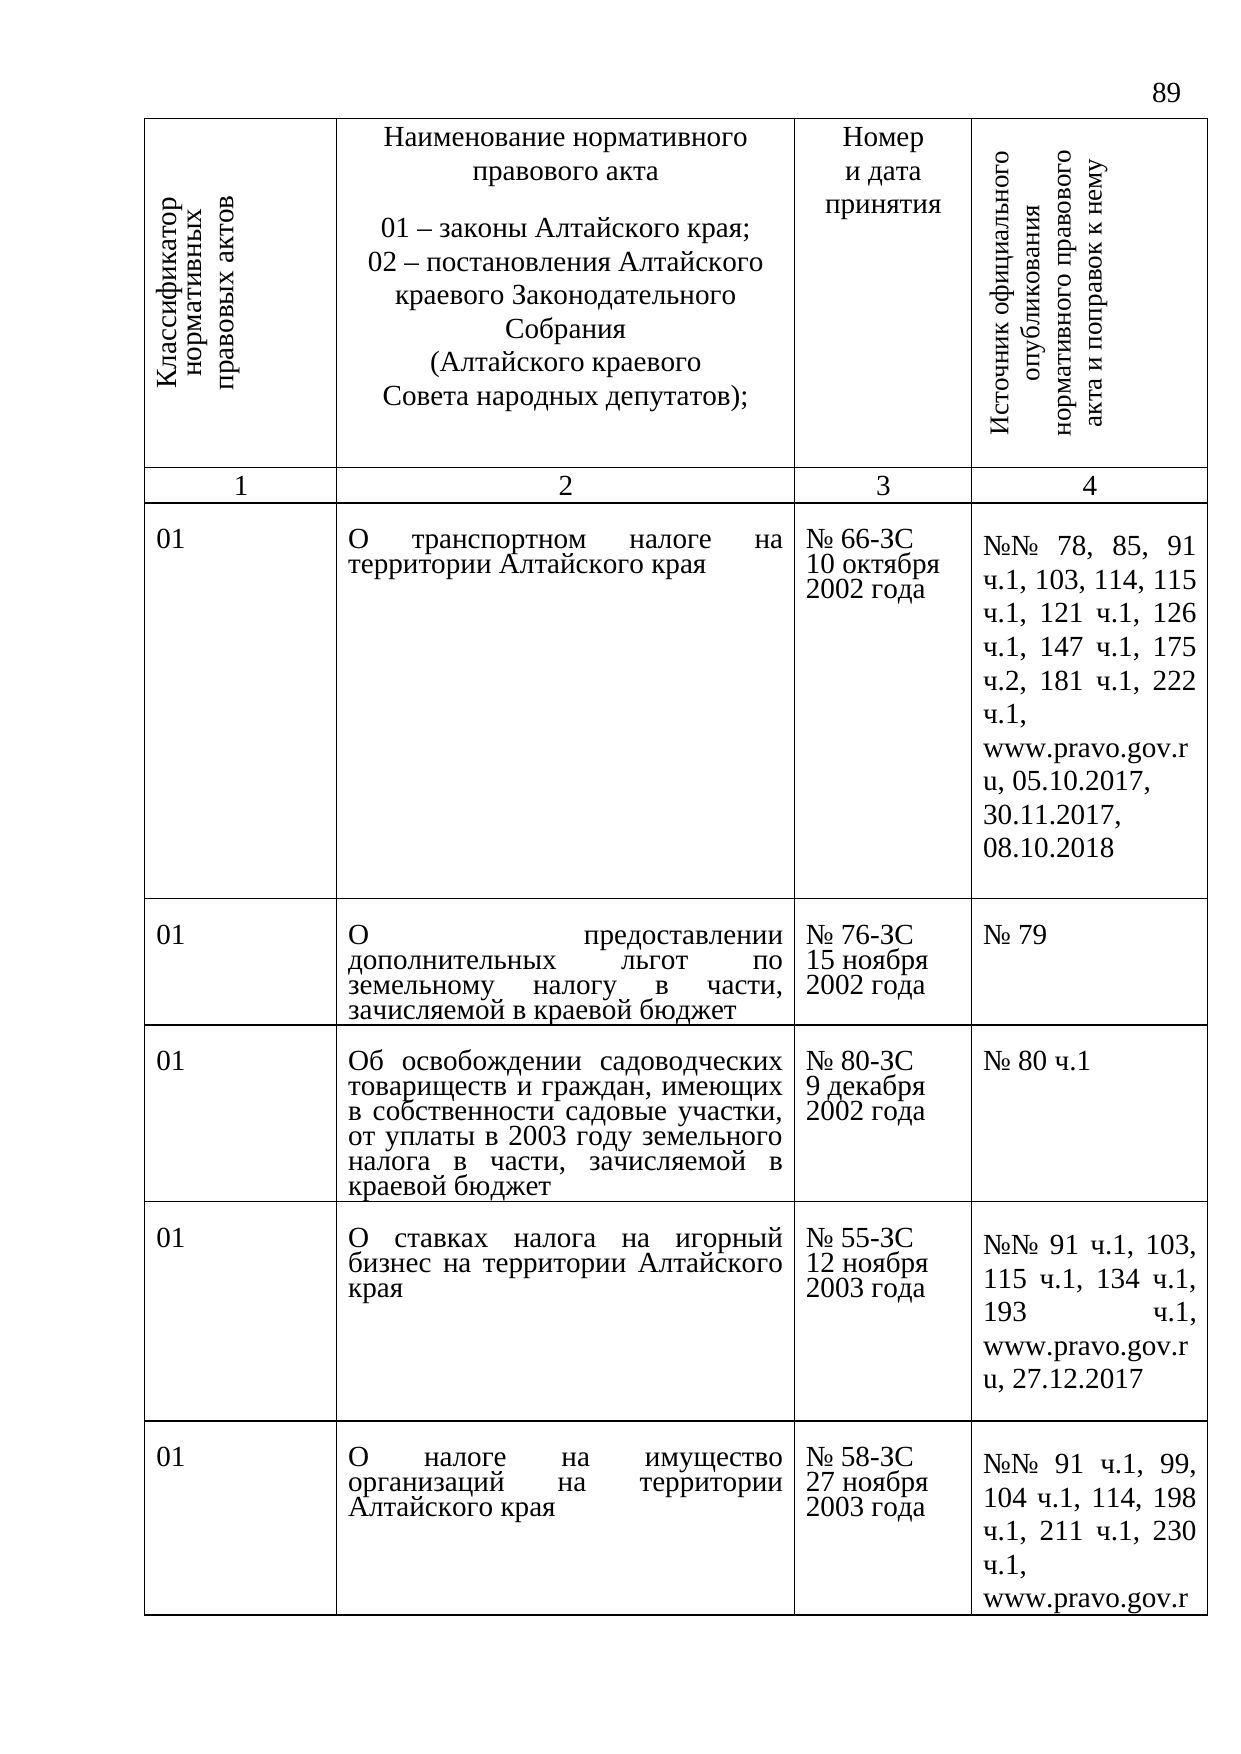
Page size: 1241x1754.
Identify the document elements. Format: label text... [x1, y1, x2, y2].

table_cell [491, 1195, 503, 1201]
table_cell 2 [337, 468, 794, 502]
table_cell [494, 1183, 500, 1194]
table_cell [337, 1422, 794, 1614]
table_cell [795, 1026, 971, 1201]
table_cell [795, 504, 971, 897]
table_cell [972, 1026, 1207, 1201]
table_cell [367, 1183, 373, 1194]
table_header Номер и дата принятия [795, 119, 971, 467]
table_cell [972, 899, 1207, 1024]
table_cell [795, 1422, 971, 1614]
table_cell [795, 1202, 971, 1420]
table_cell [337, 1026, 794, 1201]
table_cell 1 [145, 468, 336, 502]
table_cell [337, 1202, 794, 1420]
table_header Наименование нормативного правового акта 01 – законы Алтайского края; 02 – постановления Алтайского краевого Законодательного Собрания (Алтайского краевого Совета народных депутатов); [337, 119, 794, 467]
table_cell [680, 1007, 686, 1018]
table_header Источник официального опубликования нормативного правового акта и поправок к нему [972, 119, 1207, 467]
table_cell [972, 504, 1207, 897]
table_cell 4 [972, 468, 1207, 502]
table_cell 3 [795, 468, 971, 502]
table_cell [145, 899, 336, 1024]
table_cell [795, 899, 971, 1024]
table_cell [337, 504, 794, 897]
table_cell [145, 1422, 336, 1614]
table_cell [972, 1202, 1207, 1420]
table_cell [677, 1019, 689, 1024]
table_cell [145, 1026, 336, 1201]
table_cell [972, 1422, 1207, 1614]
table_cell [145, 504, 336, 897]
table_header Классификатор нормативных правовых актов [145, 119, 336, 467]
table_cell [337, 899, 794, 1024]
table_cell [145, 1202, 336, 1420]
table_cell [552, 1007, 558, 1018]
